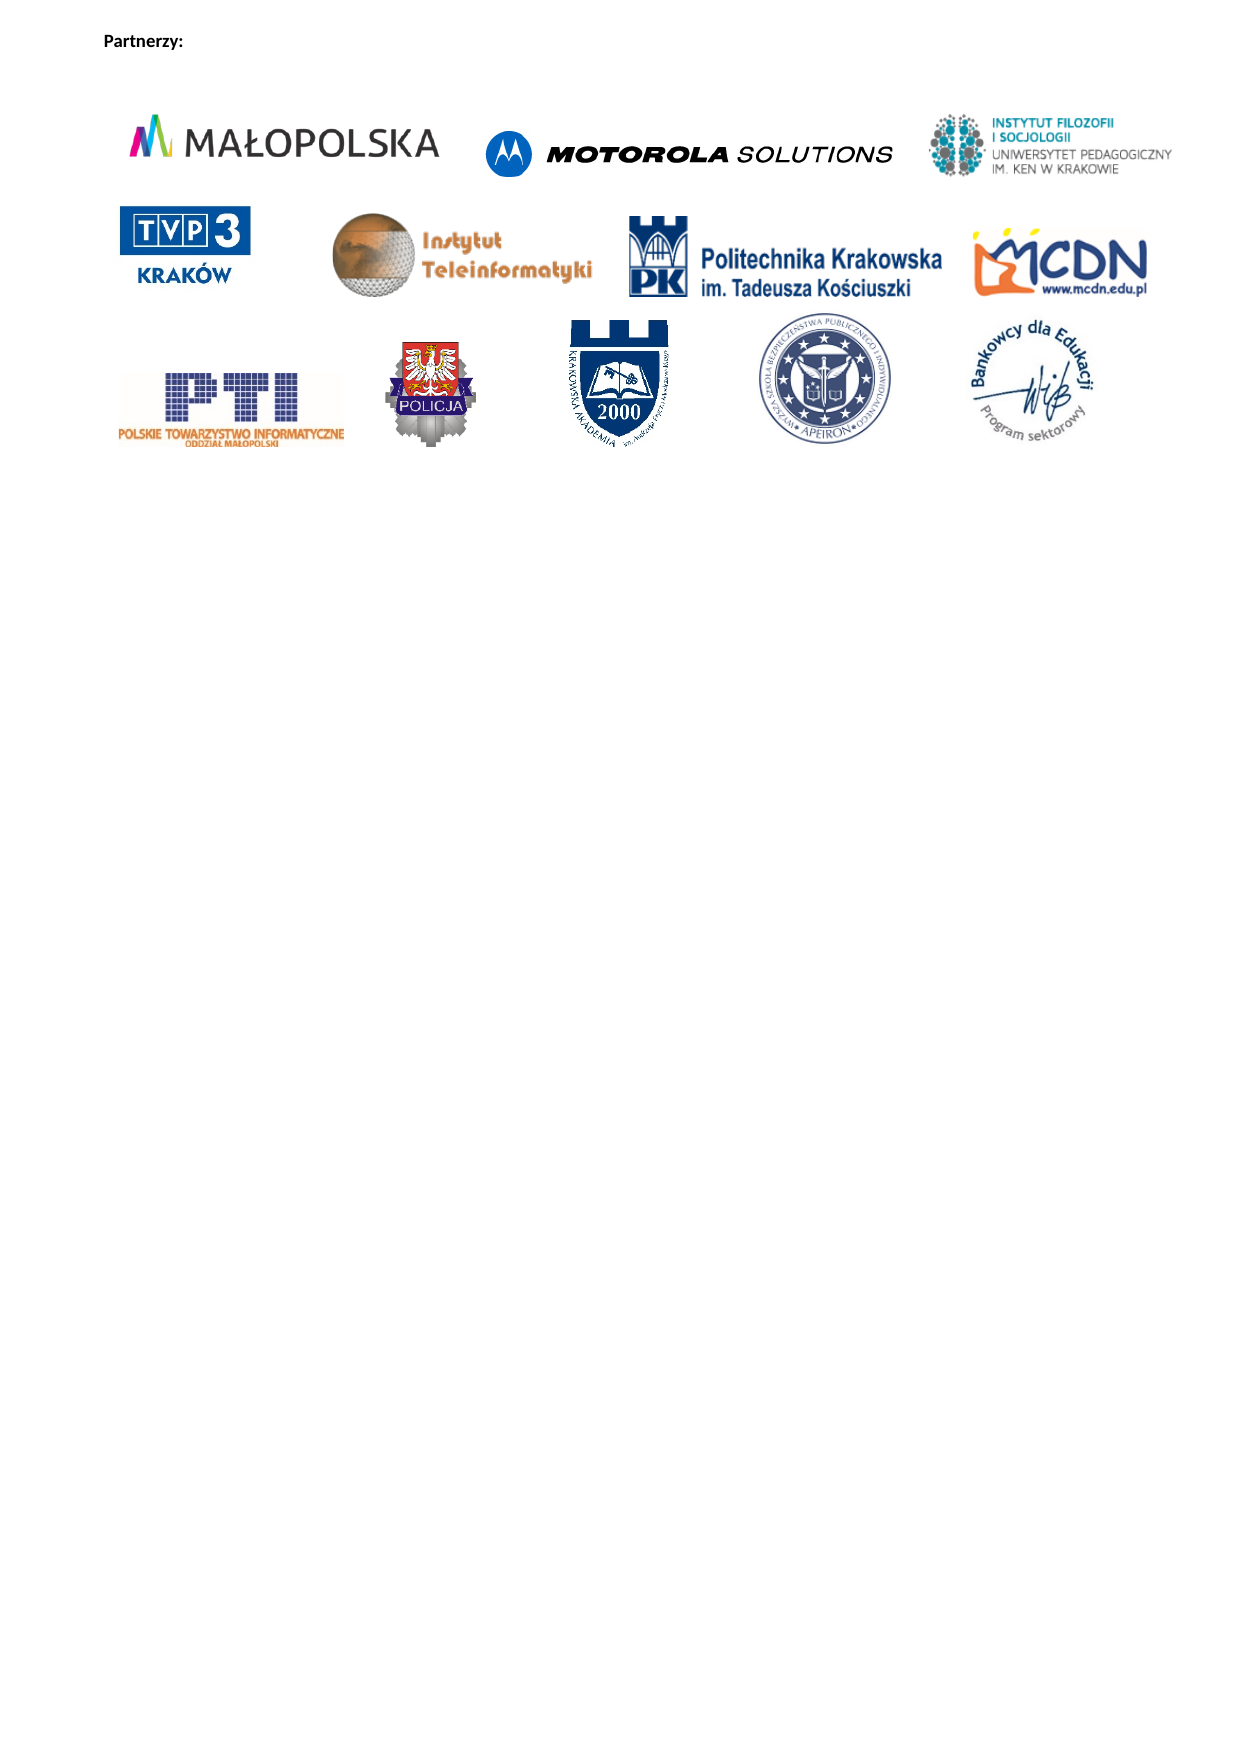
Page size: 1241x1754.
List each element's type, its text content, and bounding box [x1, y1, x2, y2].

picture [629, 216, 942, 297]
picture [118, 373, 344, 447]
picture [928, 113, 1173, 177]
picture [103, 190, 266, 297]
picture [965, 314, 1099, 447]
picture [972, 228, 1147, 297]
picture [332, 213, 614, 297]
picture [756, 311, 894, 447]
picture [385, 342, 476, 447]
picture [569, 320, 669, 447]
picture [485, 131, 893, 177]
picture [103, 94, 465, 177]
text Partnerzy: [103, 29, 1152, 52]
